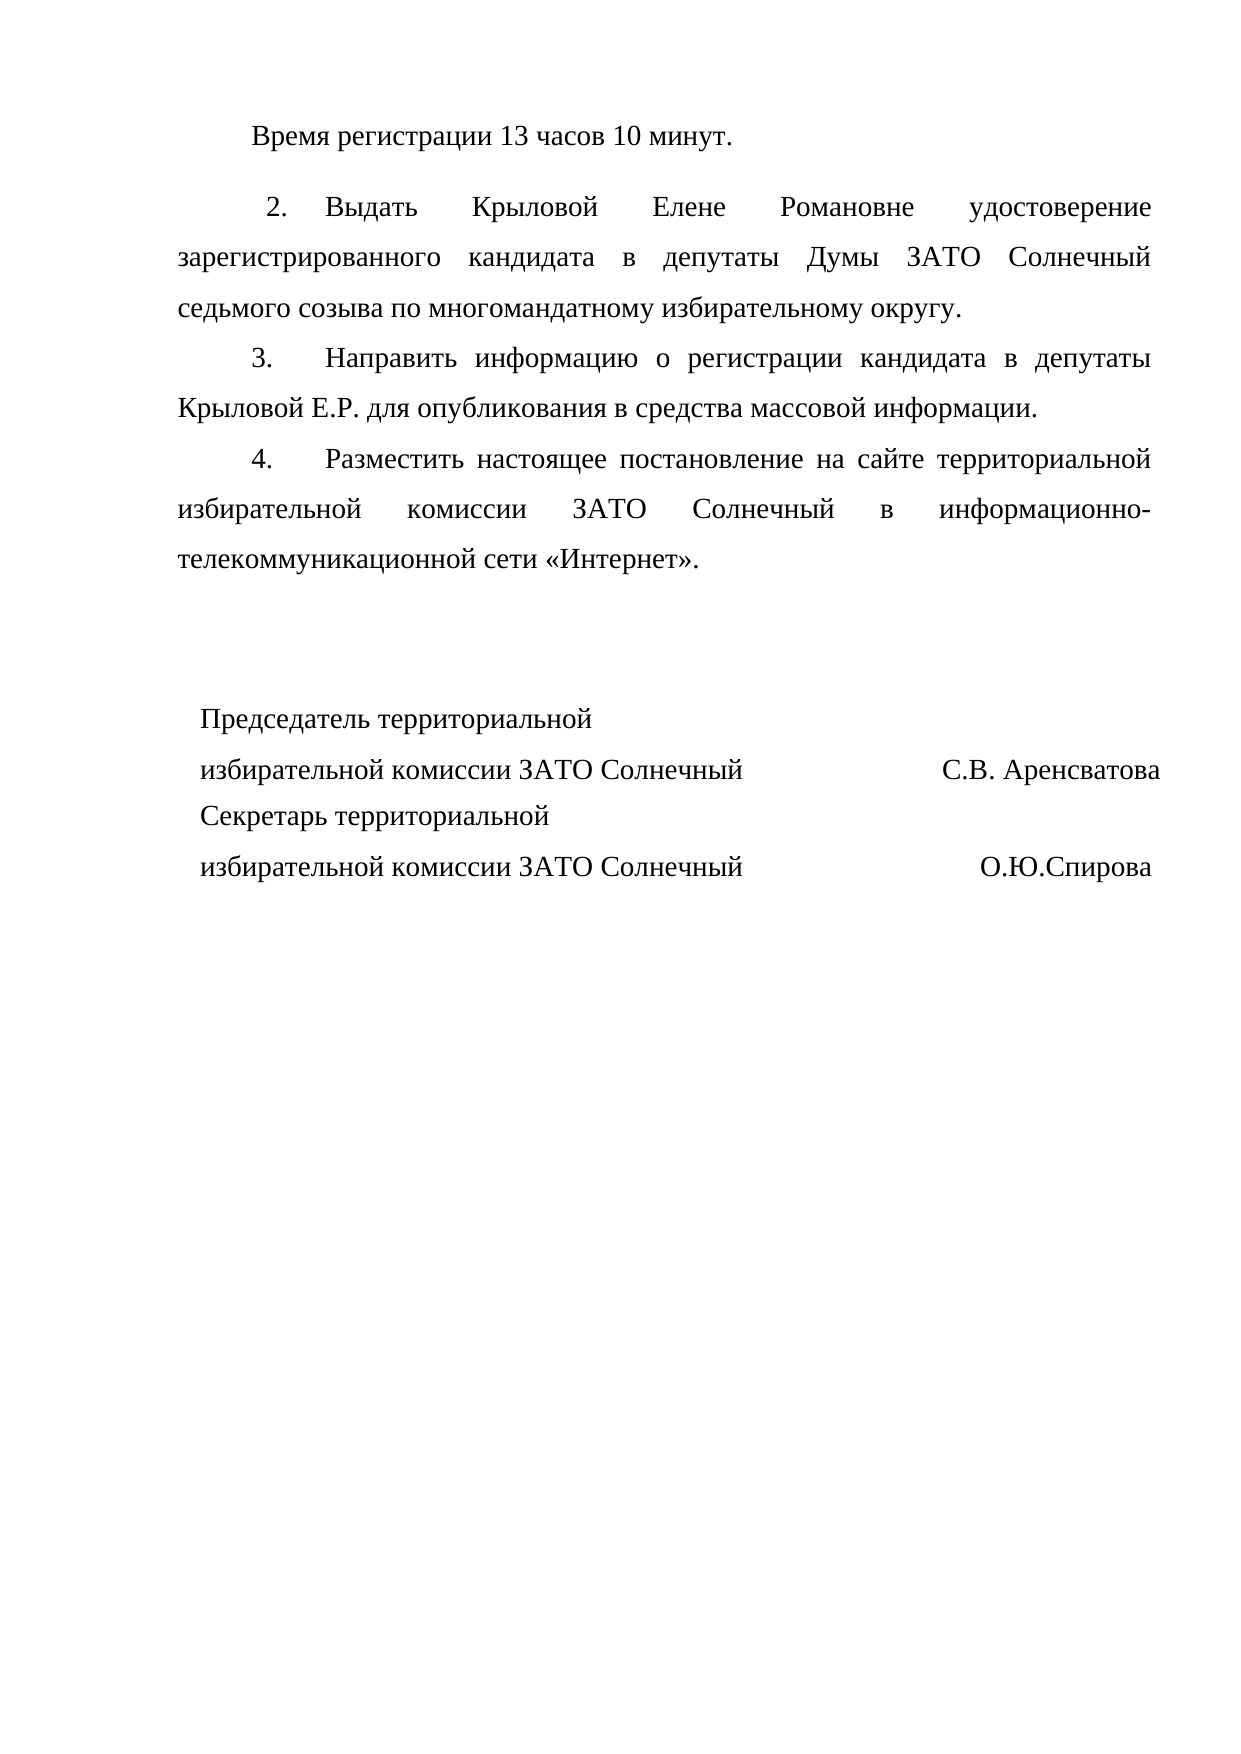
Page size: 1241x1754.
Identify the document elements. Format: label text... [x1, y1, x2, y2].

list Выдать Крыловой Елене Романовне удостоверение зарегистрированного кандидата в депутаты Думы ЗАТО Солнечный седьмого созыва по многомандатному избирательному округу. [177, 189, 1152, 323]
table_cell Секретарь территориальной избирательной комиссии ЗАТО Солнечный [189, 799, 764, 895]
list Направить информацию о регистрации кандидата в депутаты Крыловой Е.Р. для опубликования в средства массовой информации. [177, 340, 1152, 424]
list Разместить настоящее постановление на сайте территориальной избирательной комиссии ЗАТО Солнечный в информационно-телекоммуникационной сети «Интернет». [177, 441, 1152, 575]
table_header Председатель территориальной избирательной комиссии ЗАТО Солнечный [189, 701, 764, 798]
table_cell О.Ю.Спирова [764, 799, 1178, 895]
table_header С.В. Аренсватова [764, 701, 1178, 798]
text Время регистрации 13 часов 10 минут. [177, 118, 1152, 152]
